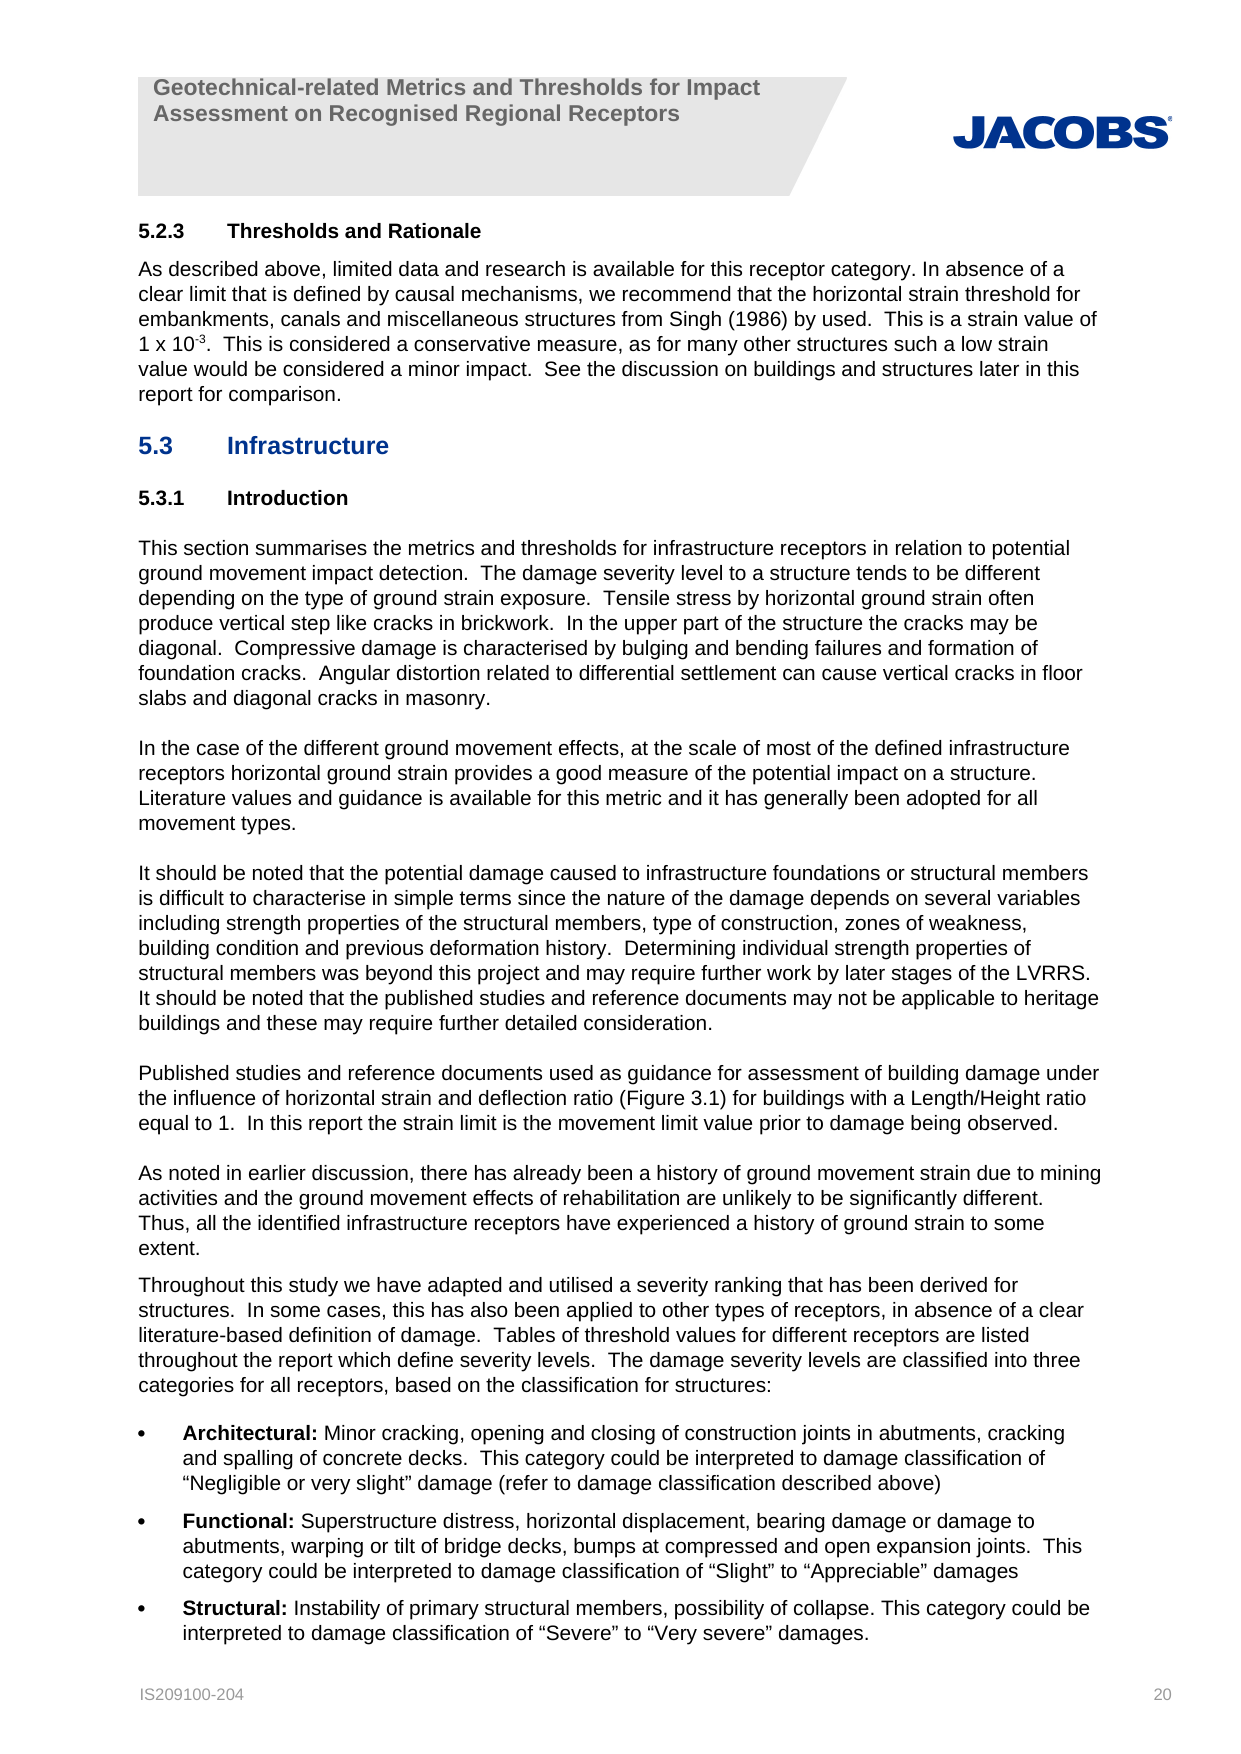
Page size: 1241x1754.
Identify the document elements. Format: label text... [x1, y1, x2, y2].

text Structural: Instability of primary structural members, possibility of collapse. This category could be interpreted to damage classification of “Severe” to “Very severe” damages. [138, 1595, 1105, 1645]
text This section summarises the metrics and thresholds for infrastructure receptors in relation to potential ground movement impact detection. The damage severity level to a structure tends to be different depending on the type of ground strain exposure. Tensile stress by horizontal ground strain often produce vertical step like cracks in brickwork. In the upper part of the structure the cracks may be diagonal. Compressive damage is characterised by bulging and bending failures and formation of foundation cracks. Angular distortion related to differential settlement can cause vertical cracks in floor slabs and diagonal cracks in masonry. [138, 534, 1105, 709]
text As described above, limited data and research is available for this receptor category. In absence of a clear limit that is defined by causal mechanisms, we recommend that the horizontal strain threshold for embankments, canals and miscellaneous structures from Singh (1986) by used. This is a strain value of 1 x 10-3. This is considered a conservative measure, as for many other structures such a low strain value would be considered a minor impact. See the discussion on buildings and structures later in this report for comparison. [138, 256, 1105, 406]
text Published studies and reference documents used as guidance for assessment of building damage under the influence of horizontal strain and deflection ratio (Figure 3.1) for buildings with a Length/Height ratio equal to 1. In this report the strain limit is the movement limit value prior to damage being observed. [138, 1059, 1105, 1134]
picture [138, 72, 1173, 196]
text Architectural: Minor cracking, opening and closing of construction joints in abutments, cracking and spalling of concrete decks. This category could be interpreted to damage classification of “Negligible or very slight” damage (refer to damage classification described above) [138, 1420, 1105, 1495]
text Throughout this study we have adapted and utilised a severity ranking that has been derived for structures. In some cases, this has also been applied to other types of receptors, in absence of a clear literature-based definition of damage. Tables of threshold values for different receptors are listed throughout the report which define severity levels. The damage severity levels are classified into three categories for all receptors, based on the classification for structures: [138, 1272, 1105, 1397]
text Functional: Superstructure distress, horizontal displacement, bearing damage or damage to abutments, warping or tilt of bridge decks, bumps at compressed and open expansion joints. This category could be interpreted to damage classification of “Slight” to “Appreciable” damages [138, 1507, 1105, 1582]
text It should be noted that the potential damage caused to infrastructure foundations or structural members is difficult to characterise in simple terms since the nature of the damage depends on several variables including strength properties of the structural members, type of construction, zones of weakness, building condition and previous deformation history. Determining individual strength properties of structural members was beyond this project and may require further work by later stages of the LVRRS. It should be noted that the published studies and reference documents may not be applicable to heritage buildings and these may require further detailed consideration. [138, 859, 1105, 1034]
subtitle Thresholds and Rationale [138, 218, 1105, 243]
subtitle Introduction [138, 484, 1105, 509]
text As noted in earlier discussion, there has already been a history of ground movement strain due to mining activities and the ground movement effects of rehabilitation are unlikely to be significantly different. Thus, all the identified infrastructure receptors have experienced a history of ground strain to some extent. [138, 1159, 1105, 1259]
text In the case of the different ground movement effects, at the scale of most of the defined infrastructure receptors horizontal ground strain provides a good measure of the potential impact on a structure. Literature values and guidance is available for this metric and it has generally been adopted for all movement types. [138, 734, 1105, 834]
subtitle Infrastructure [138, 431, 1105, 459]
